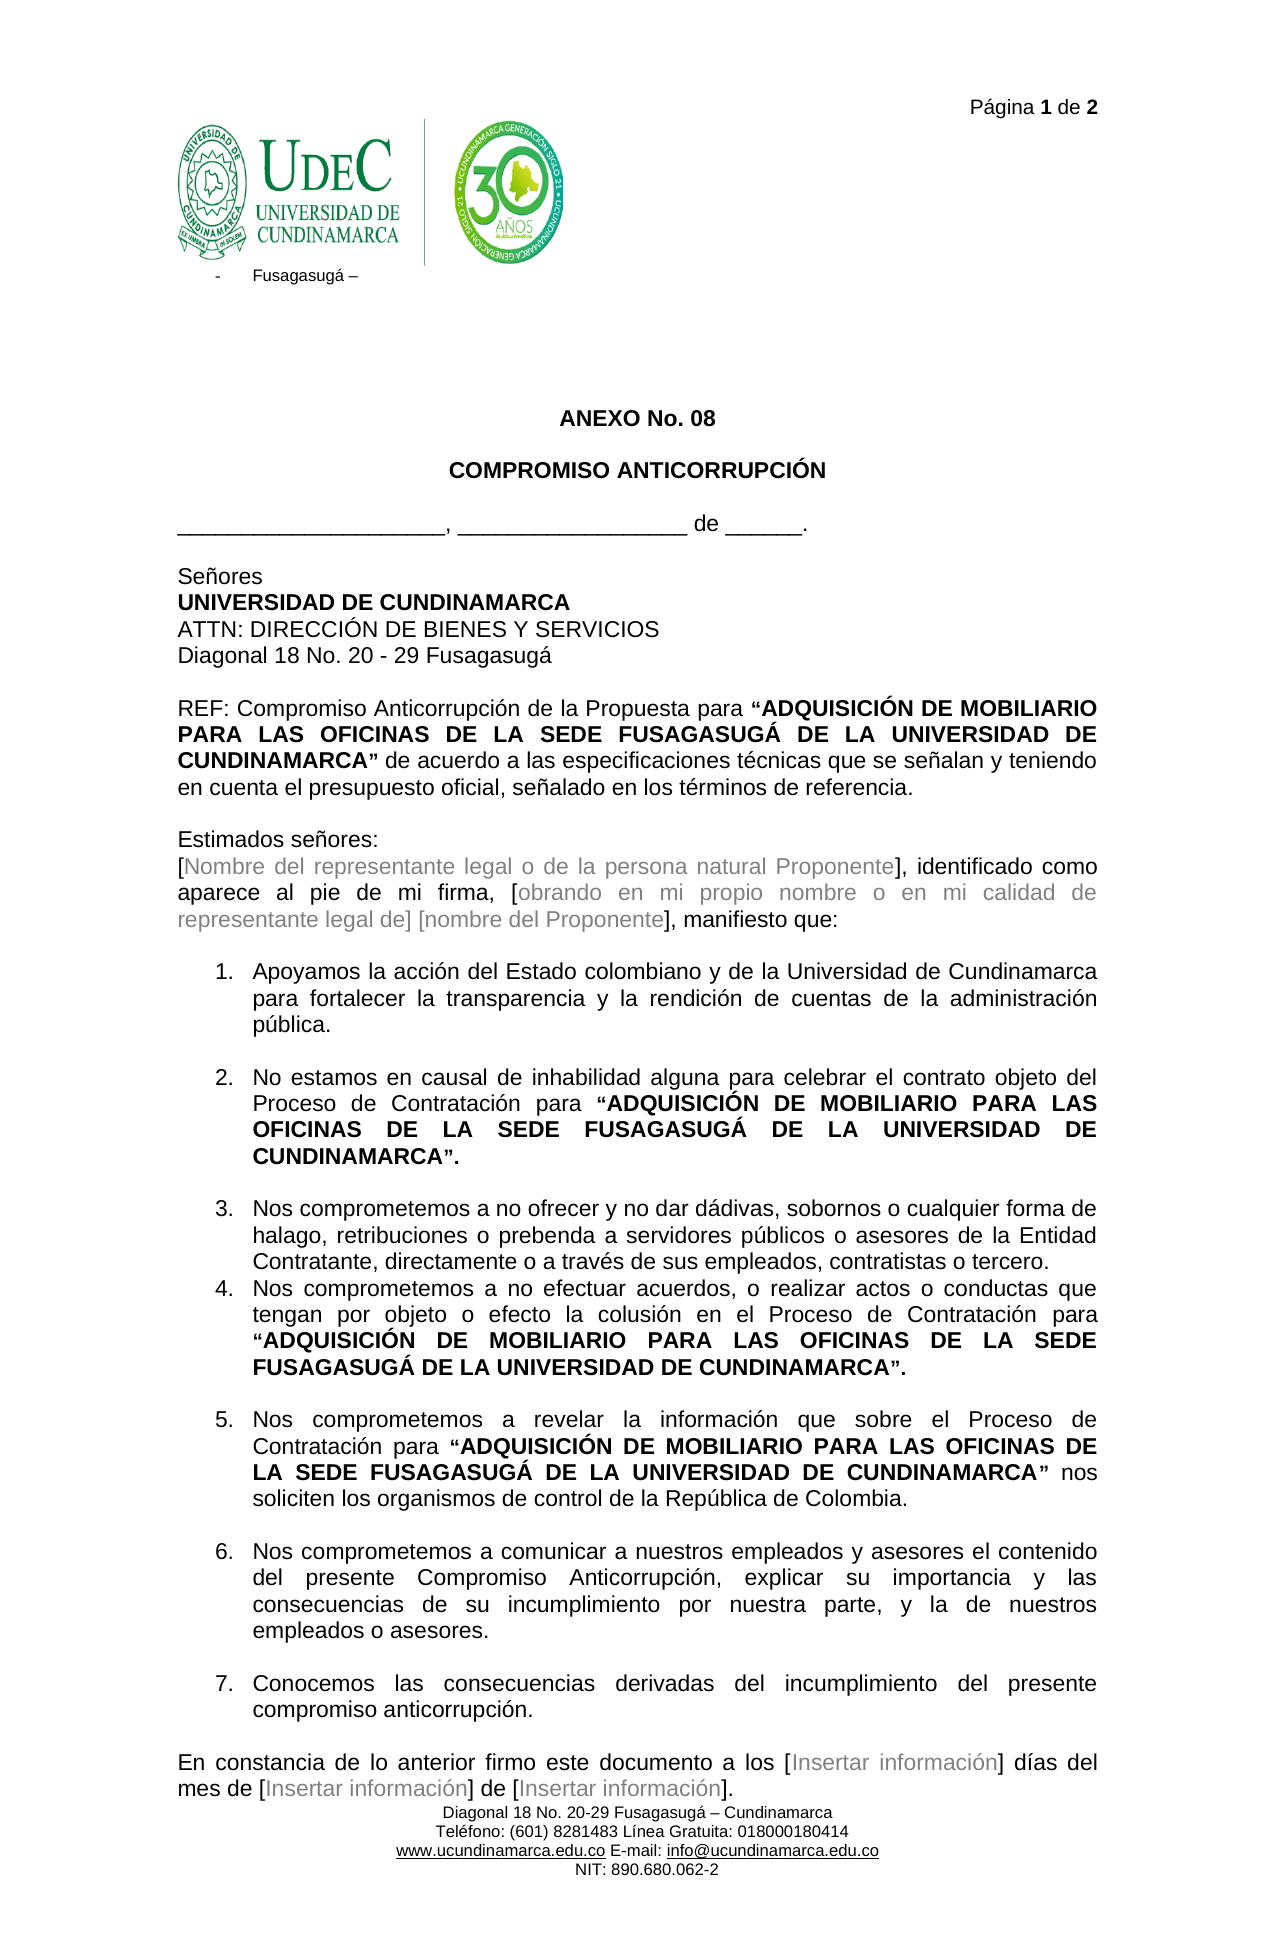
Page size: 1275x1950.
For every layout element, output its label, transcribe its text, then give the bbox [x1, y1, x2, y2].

list No estamos en causal de inhabilidad alguna para celebrar el contrato objeto del Proceso de Contratación para “ADQUISICIÓN DE MOBILIARIO PARA LAS OFICINAS DE LA SEDE FUSAGASUGÁ DE LA UNIVERSIDAD DE CUNDINAMARCA”. [215, 1064, 1098, 1169]
list Apoyamos la acción del Estado colombiano y de la Universidad de Cundinamarca para fortalecer la transparencia y la rendición de cuentas de la administración pública. [215, 958, 1098, 1037]
text Estimados señores: [177, 826, 1098, 853]
text En constancia de lo anterior firmo este documento a los [Insertar información] días del mes de [Insertar información] de [Insertar información]. [177, 1749, 1098, 1802]
text Señores [177, 563, 1098, 589]
picture [177, 118, 564, 266]
list Nos comprometemos a revelar la información que sobre el Proceso de Contratación para “ADQUISICIÓN DE MOBILIARIO PARA LAS OFICINAS DE LA SEDE FUSAGASUGÁ DE LA UNIVERSIDAD DE CUNDINAMARCA” nos soliciten los organismos de control de la República de Colombia. [215, 1406, 1098, 1512]
list Nos comprometemos a comunicar a nuestros empleados y asesores el contenido del presente Compromiso Anticorrupción, explicar su importancia y las consecuencias de su incumplimiento por nuestra parte, y la de nuestros empleados o asesores. [215, 1538, 1098, 1643]
list Nos comprometemos a no ofrecer y no dar dádivas, sobornos o cualquier forma de halago, retribuciones o prebenda a servidores públicos o asesores de la Entidad Contratante, directamente o a través de sus empleados, contratistas o tercero. [215, 1195, 1098, 1274]
text ANEXO No. 08 [177, 405, 1098, 431]
text REF: Compromiso Anticorrupción de la Propuesta para “ADQUISICIÓN DE MOBILIARIO PARA LAS OFICINAS DE LA SEDE FUSAGASUGÁ DE LA UNIVERSIDAD DE CUNDINAMARCA” de acuerdo a las especificaciones técnicas que se señalan y teniendo en cuenta el presupuesto oficial, señalado en los términos de referencia. [177, 695, 1098, 800]
text _____________________, __________________ de ______. [177, 510, 1098, 537]
text Diagonal 18 No. 20 - 29 Fusagasugá [177, 642, 1098, 668]
list Conocemos las consecuencias derivadas del incumplimiento del presente compromiso anticorrupción. [215, 1670, 1098, 1722]
text COMPROMISO ANTICORRUPCIÓN [177, 457, 1098, 484]
list Nos comprometemos a no efectuar acuerdos, o realizar actos o conductas que tengan por objeto o efecto la colusión en el Proceso de Contratación para “ADQUISICIÓN DE MOBILIARIO PARA LAS OFICINAS DE LA SEDE FUSAGASUGÁ DE LA UNIVERSIDAD DE CUNDINAMARCA”. [215, 1274, 1098, 1380]
text UNIVERSIDAD DE CUNDINAMARCA [177, 589, 1098, 616]
text [Nombre del representante legal o de la persona natural Proponente], identificado como aparece al pie de mi firma, [obrando en mi propio nombre o en mi calidad de representante legal de] [nombre del Proponente], manifiesto que: [177, 853, 1098, 932]
text ATTN: DIRECCIÓN DE BIENES Y SERVICIOS [177, 616, 1098, 642]
